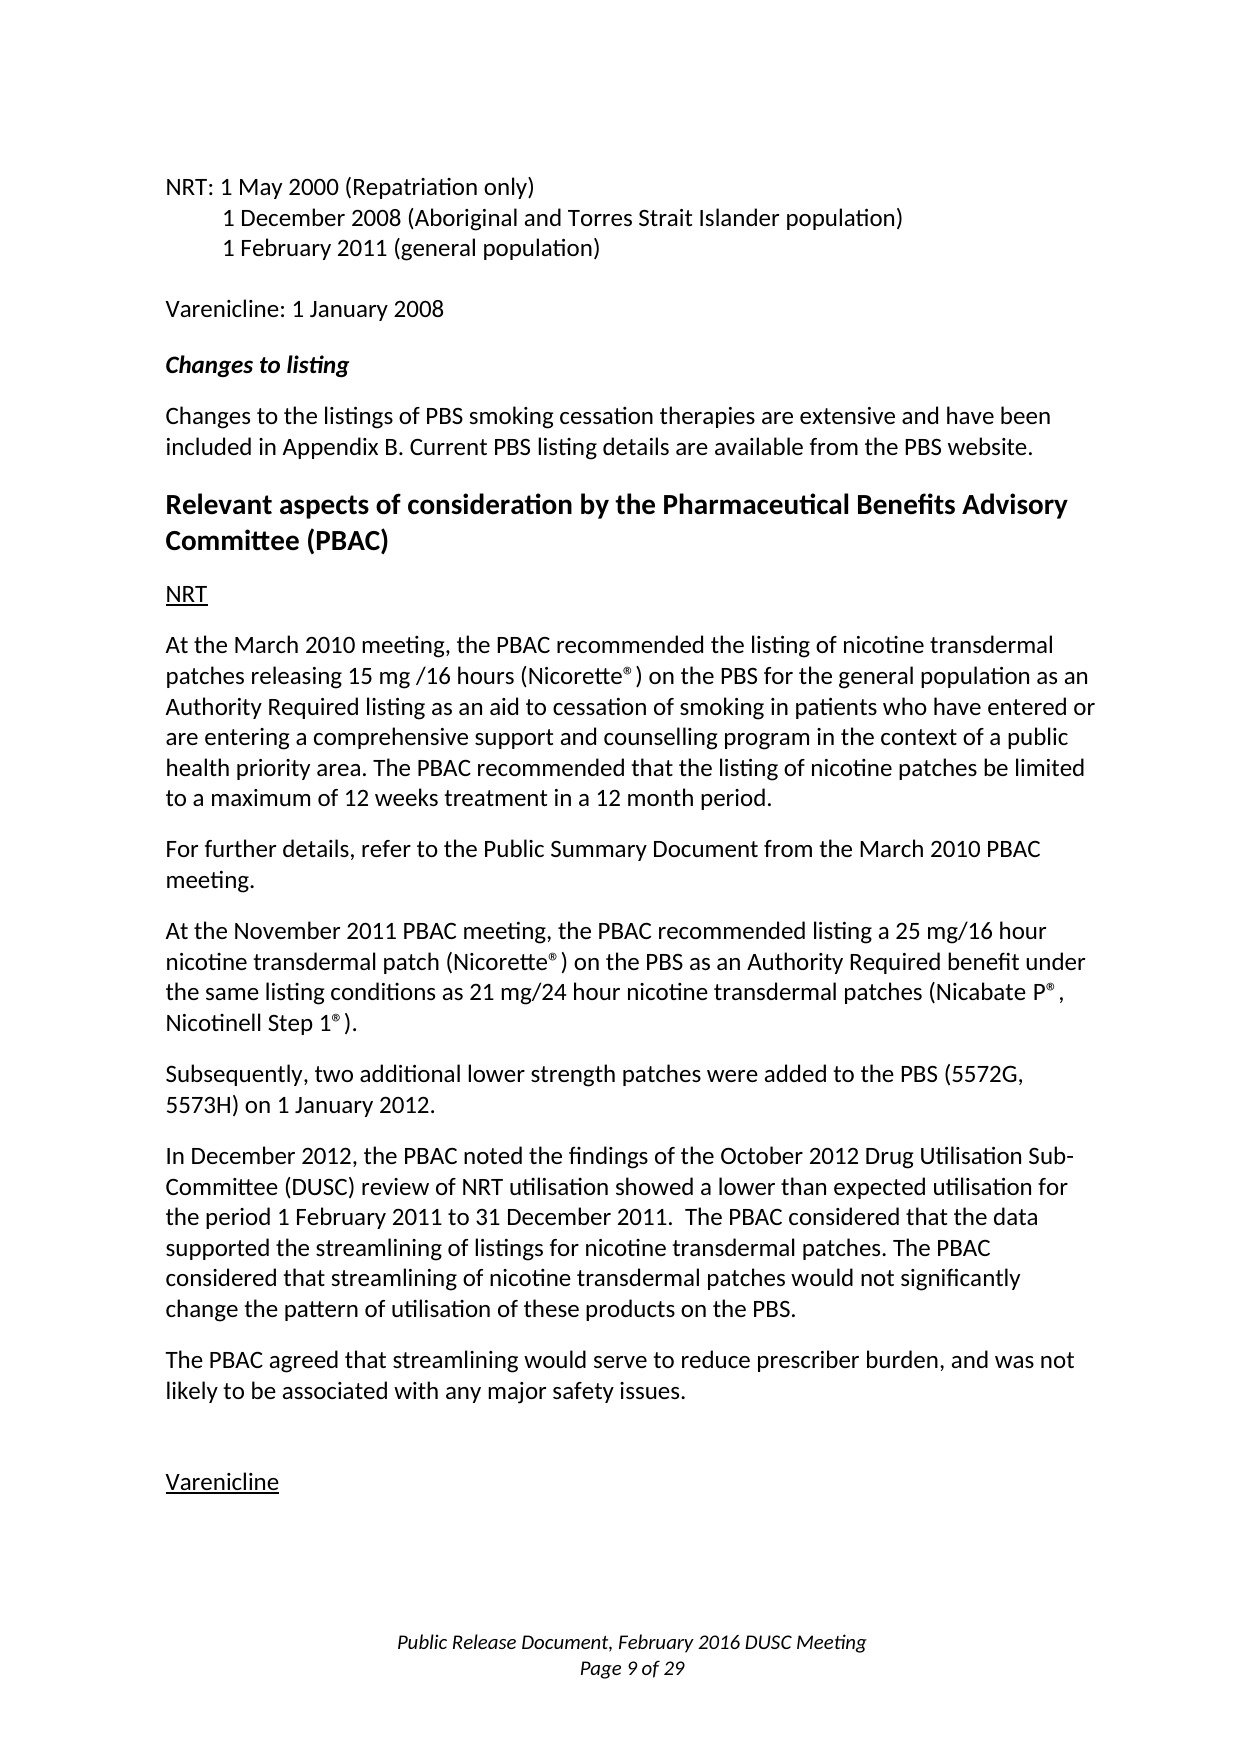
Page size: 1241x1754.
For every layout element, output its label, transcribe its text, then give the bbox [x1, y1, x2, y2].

text Subsequently, two additional lower strength patches were added to the PBS (5572G, 5573H) on 1 January 2012. [165, 1058, 1098, 1119]
text 1 February 2011 (general population) [165, 232, 1098, 263]
subtitle Relevant aspects of consideration by the Pharmaceutical Benefits Advisory Committee (PBAC) [165, 486, 1098, 557]
text Varenicline [165, 1466, 1098, 1497]
text The PBAC agreed that streamlining would serve to reduce prescriber burden, and was not likely to be associated with any major safety issues. [165, 1344, 1098, 1405]
text At the March 2010 meeting, the PBAC recommended the listing of nicotine transdermal patches releasing 15 mg /16 hours (Nicorette®) on the PBS for the general population as an Authority Required listing as an aid to cessation of smoking in patients who have entered or are entering a comprehensive support and counselling program in the context of a public health priority area. The PBAC recommended that the listing of nicotine patches be limited to a maximum of 12 weeks treatment in a 12 month period. [165, 630, 1098, 813]
text NRT [165, 578, 1098, 609]
text For further details, refer to the Public Summary Document from the March 2010 PBAC meeting. [165, 834, 1098, 895]
text Varenicline: 1 January 2008 [165, 293, 1098, 324]
text 1 December 2008 (Aboriginal and Torres Strait Islander population) [165, 202, 1098, 232]
text Changes to the listings of PBS smoking cessation therapies are extensive and have been included in Appendix B. Current PBS listing details are available from the PBS website. [165, 400, 1098, 461]
text In December 2012, the PBAC noted the findings of the October 2012 Drug Utilisation Sub-Committee (DUSC) review of NRT utilisation showed a lower than expected utilisation for the period 1 February 2011 to 31 December 2011. The PBAC considered that the data supported the streamlining of listings for nicotine transdermal patches. The PBAC considered that streamlining of nicotine transdermal patches would not significantly change the pattern of utilisation of these products on the PBS. [165, 1140, 1098, 1323]
subtitle Changes to listing [165, 349, 1098, 379]
text NRT: 1 May 2000 (Repatriation only) [165, 171, 1098, 202]
text At the November 2011 PBAC meeting, the PBAC recommended listing a 25 mg/16 hour nicotine transdermal patch (Nicorette®) on the PBS as an Authority Required benefit under the same listing conditions as 21 mg/24 hour nicotine transdermal patches (Nicabate P®, Nicotinell Step 1®). [165, 916, 1098, 1038]
